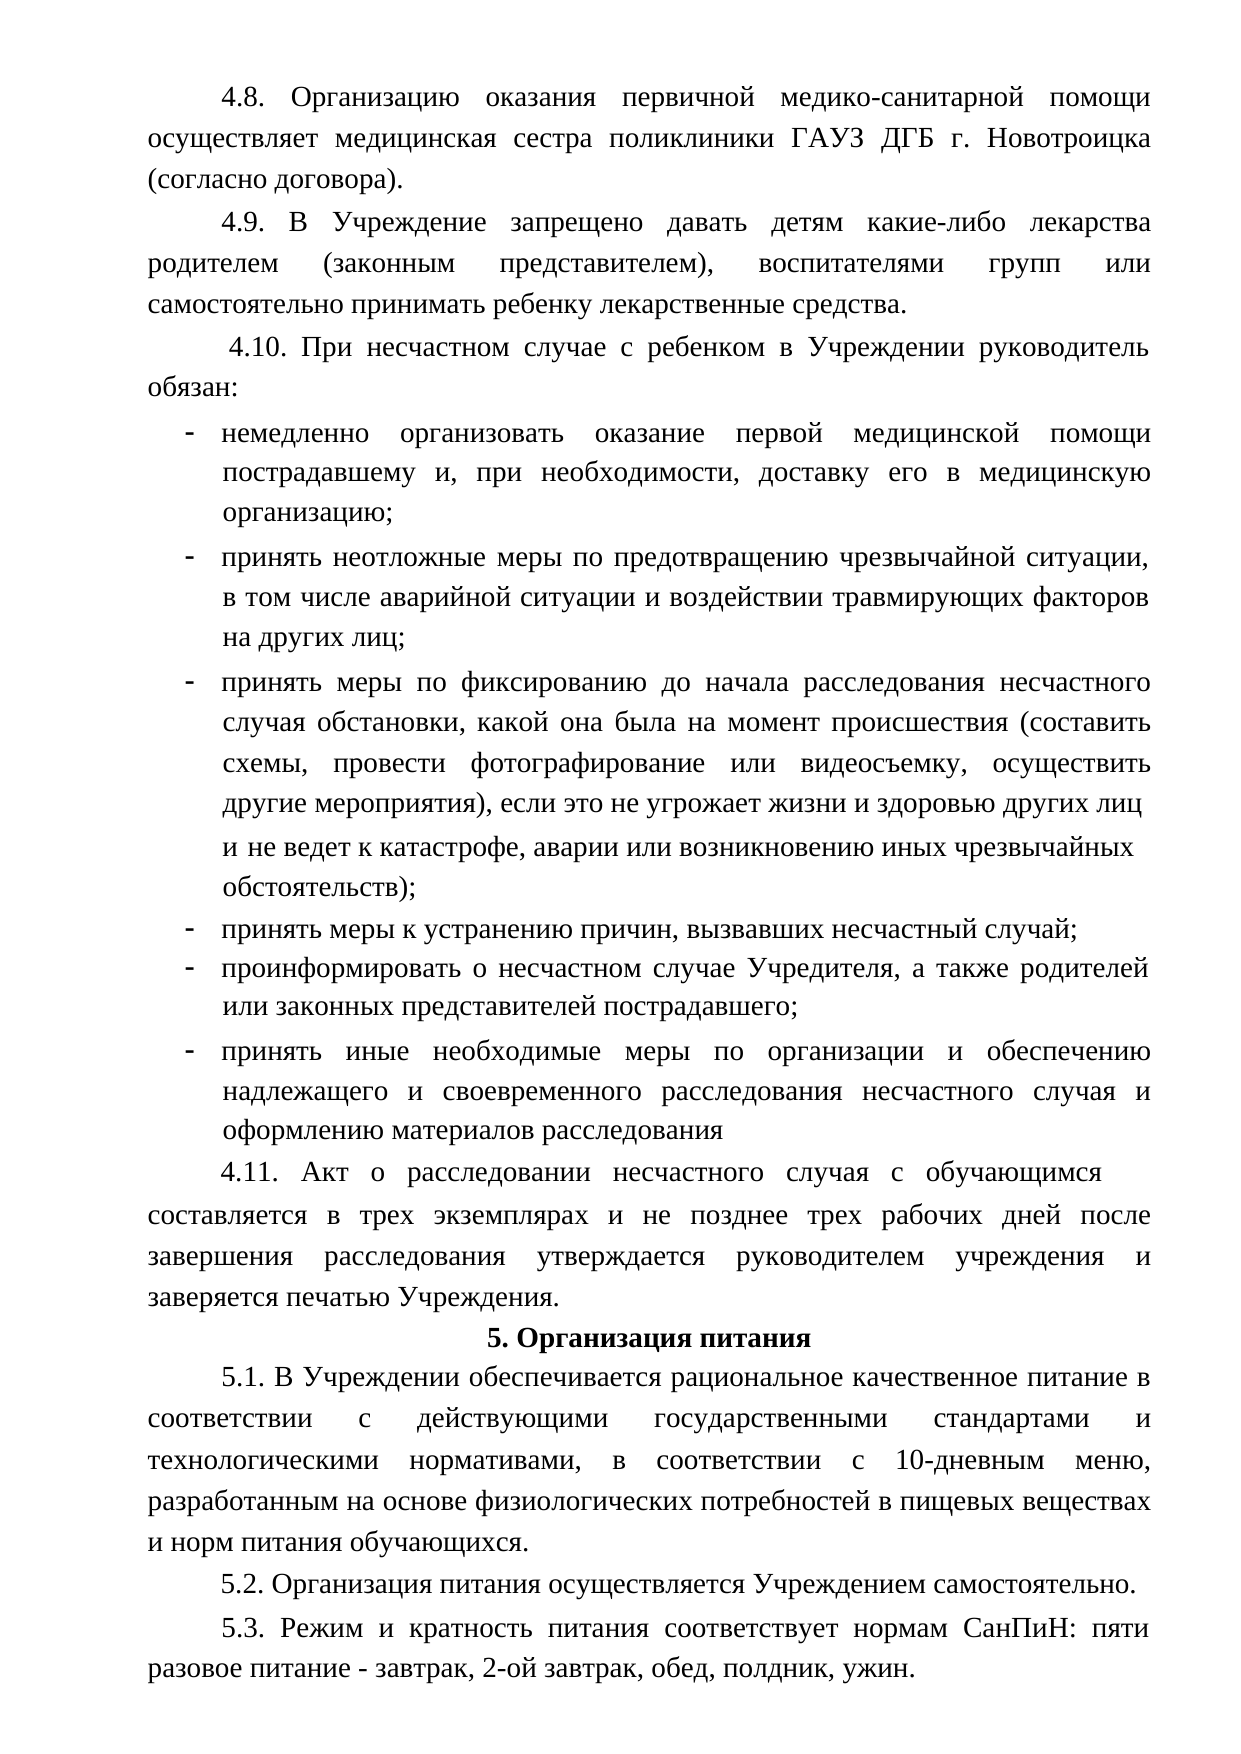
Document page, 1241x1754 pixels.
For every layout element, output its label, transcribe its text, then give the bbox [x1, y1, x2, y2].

text 5.1. В Учреждении обеспечивается рациональное качественное питание в соответствии с действующими государственными стандартами и технологическими нормативами, в соответствии с 10-дневным меню, разработанным на основе физиологических потребностей в пищевых веществах и норм питания обучающихся. [147, 1359, 1152, 1558]
text 4.11. Акт о расследовании несчастного случая с обучающимся [220, 1154, 1152, 1187]
list проинформировать о несчастном случае Учредителя, а также родителей или законных представителей пострадавшего; [184, 950, 1150, 1022]
list принять неотложные меры по предотвращению чрезвычайной ситуации, в том числе аварийной ситуации и воздействии травмирующих факторов на других лиц; [184, 539, 1150, 652]
text составляется в трех экземплярах и не позднее трех рабочих дней после завершения расследования утверждается руководителем учреждения и заверяется печатью Учреждения. [147, 1197, 1152, 1313]
text 4.8. Организацию оказания первичной медико-санитарной помощи осуществляет медицинская сестра поликлиники ГАУЗ ДГБ г. Новотроицка (согласно договора). [147, 79, 1152, 194]
list принять меры к устранению причин, вызвавших несчастный случай; [184, 911, 1150, 945]
list принять иные необходимые меры по организации и обеспечению надлежащего и своевременного расследования несчастного случая и оформлению материалов расследования [184, 1033, 1152, 1146]
list не ведет к катастрофе, аварии или возникновению иных чрезвычайных обстоятельств); [222, 829, 1152, 903]
text 5.3. Режим и кратность питания соответствует нормам СанПиН: пяти разовое питание - завтрак, 2-ой завтрак, обед, полдник, ужин. [147, 1610, 1150, 1683]
list Организация питания [487, 1320, 1152, 1353]
text 4.9. В Учреждение запрещено давать детям какие-либо лекарства родителем (законным представителем), воспитателями групп или самостоятельно принимать ребенку лекарственные средства. [147, 204, 1152, 319]
list принять меры по фиксированию до начала расследования несчастного случая обстановки, какой она была на момент происшествия (составить схемы, провести фотографирование или видеосъемку, осуществить другие мероприятия), если это не угрожает жизни и здоровью других лиц [184, 664, 1152, 819]
text 5.2. Организация питания осуществляется Учреждением самостоятельно. [220, 1566, 1152, 1600]
list немедленно организовать оказание первой медицинской помощи пострадавшему и, при необходимости, доставку его в медицинскую организацию; [184, 415, 1152, 527]
text 4.10. При несчастном случае с ребенком в Учреждении руководитель обязан: [147, 329, 1150, 403]
